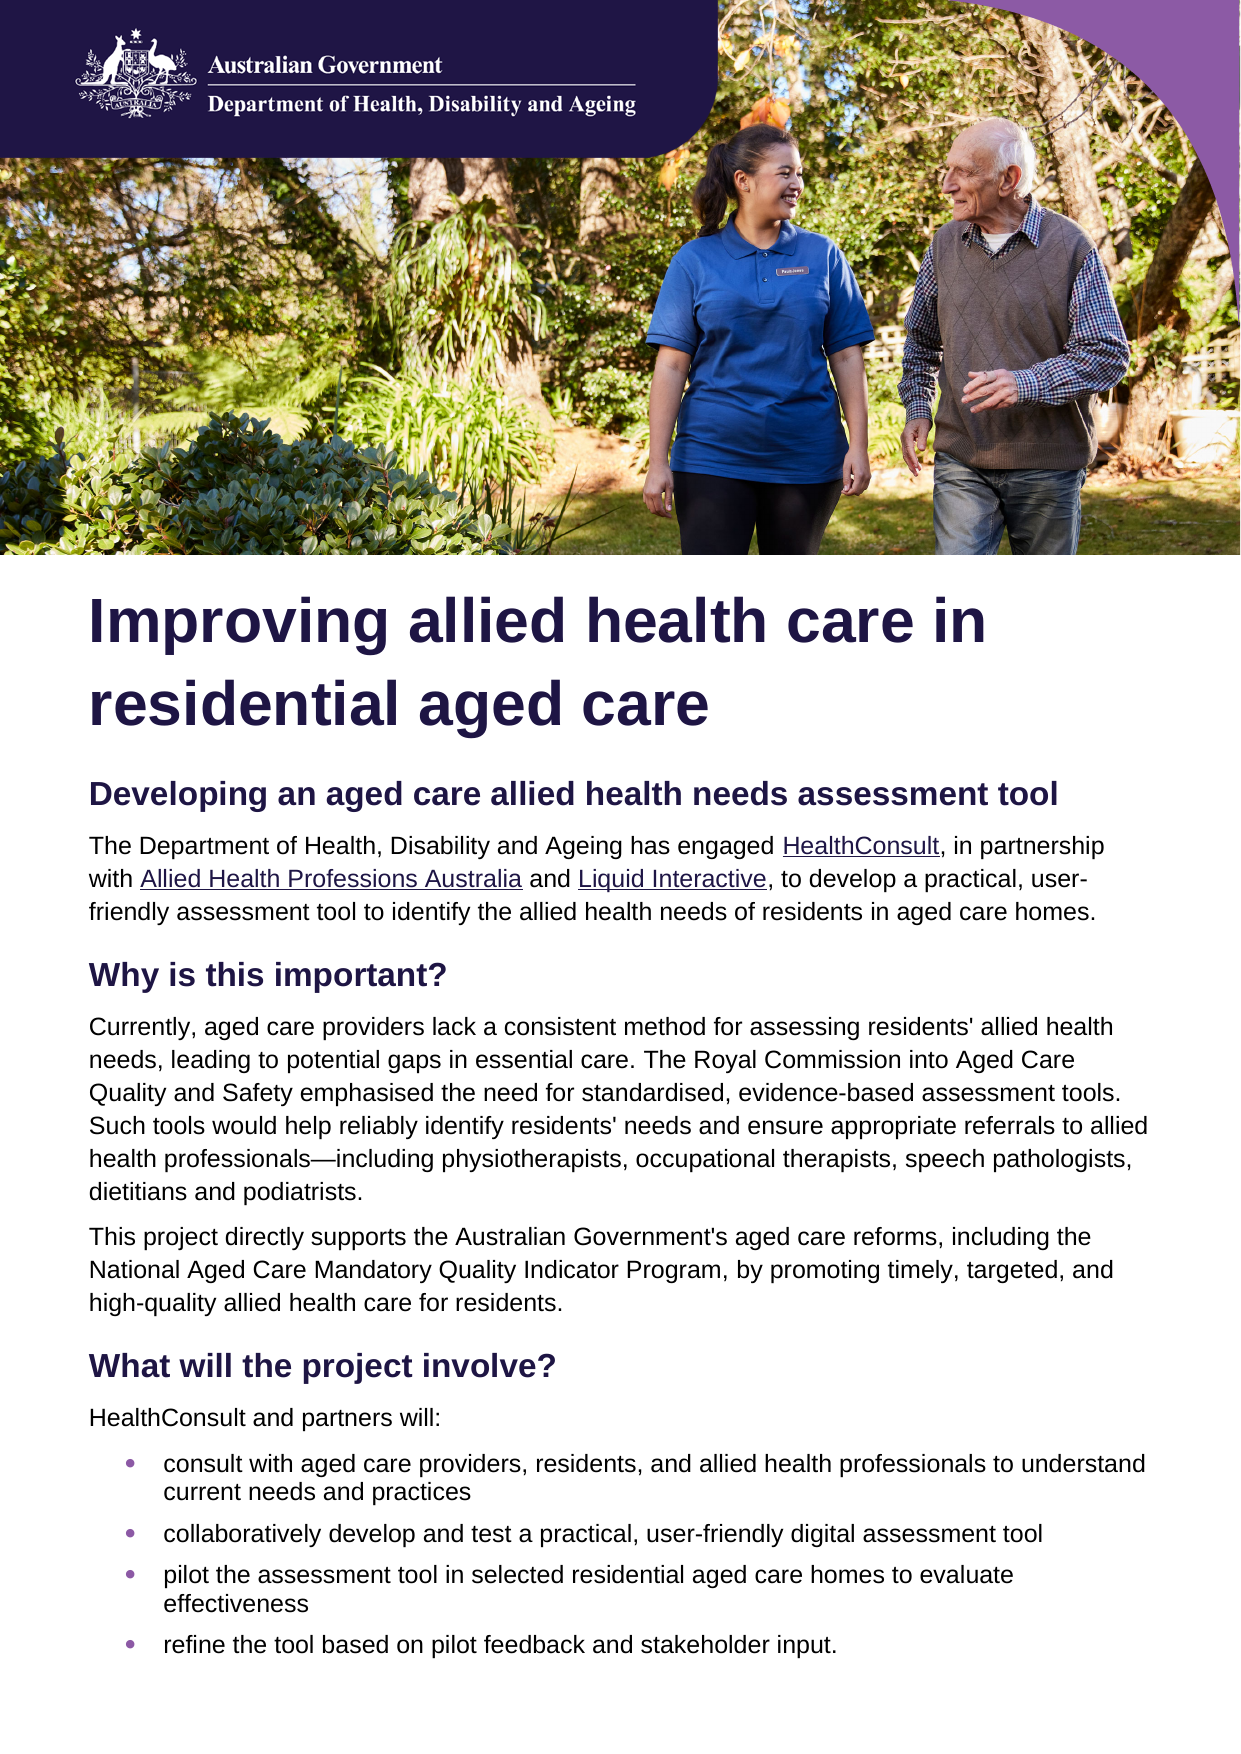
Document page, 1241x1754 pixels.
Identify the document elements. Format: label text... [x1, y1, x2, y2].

list pilot the assessment tool in selected residential aged care homes to evaluate effectiveness [126, 1560, 1152, 1618]
list collaboratively develop and test a practical, user-friendly digital assessment tool [126, 1519, 1152, 1547]
subtitle Developing an aged care allied health needs assessment tool [89, 774, 1152, 813]
text Currently, aged care providers lack a consistent method for assessing residents' allied health needs, leading to potential gaps in essential care. The Royal Commission into Aged Care Quality and Safety emphasised the need for standardised, evidence-based assessment tools. Such tools would help reliably identify residents' needs and ensure appropriate referrals to allied health professionals—including physiotherapists, occupational therapists, speech pathologists, dietitians and podiatrists. [89, 1012, 1152, 1206]
subtitle What will the project involve? [89, 1346, 1152, 1385]
text HealthConsult and partners will: [89, 1403, 1152, 1432]
text The Department of Health, Disability and Ageing has engaged HealthConsult, in partnership with Allied Health Professions Australia and Liquid Interactive, to develop a practical, user-friendly assessment tool to identify the allied health needs of residents in aged care homes. [89, 831, 1152, 926]
subtitle Why is this important? [89, 955, 1152, 993]
list consult with aged care providers, residents, and allied health professionals to understand current needs and practices [126, 1448, 1152, 1506]
picture [0, 0, 1241, 555]
text This project directly supports the Australian Government's aged care reforms, including the National Aged Care Mandatory Quality Indicator Program, by promoting timely, targeted, and high-quality allied health care for residents. [89, 1222, 1152, 1317]
subtitle Improving allied health care in residential aged care [89, 584, 1152, 738]
list refine the tool based on pilot feedback and stakeholder input. [126, 1630, 1152, 1659]
